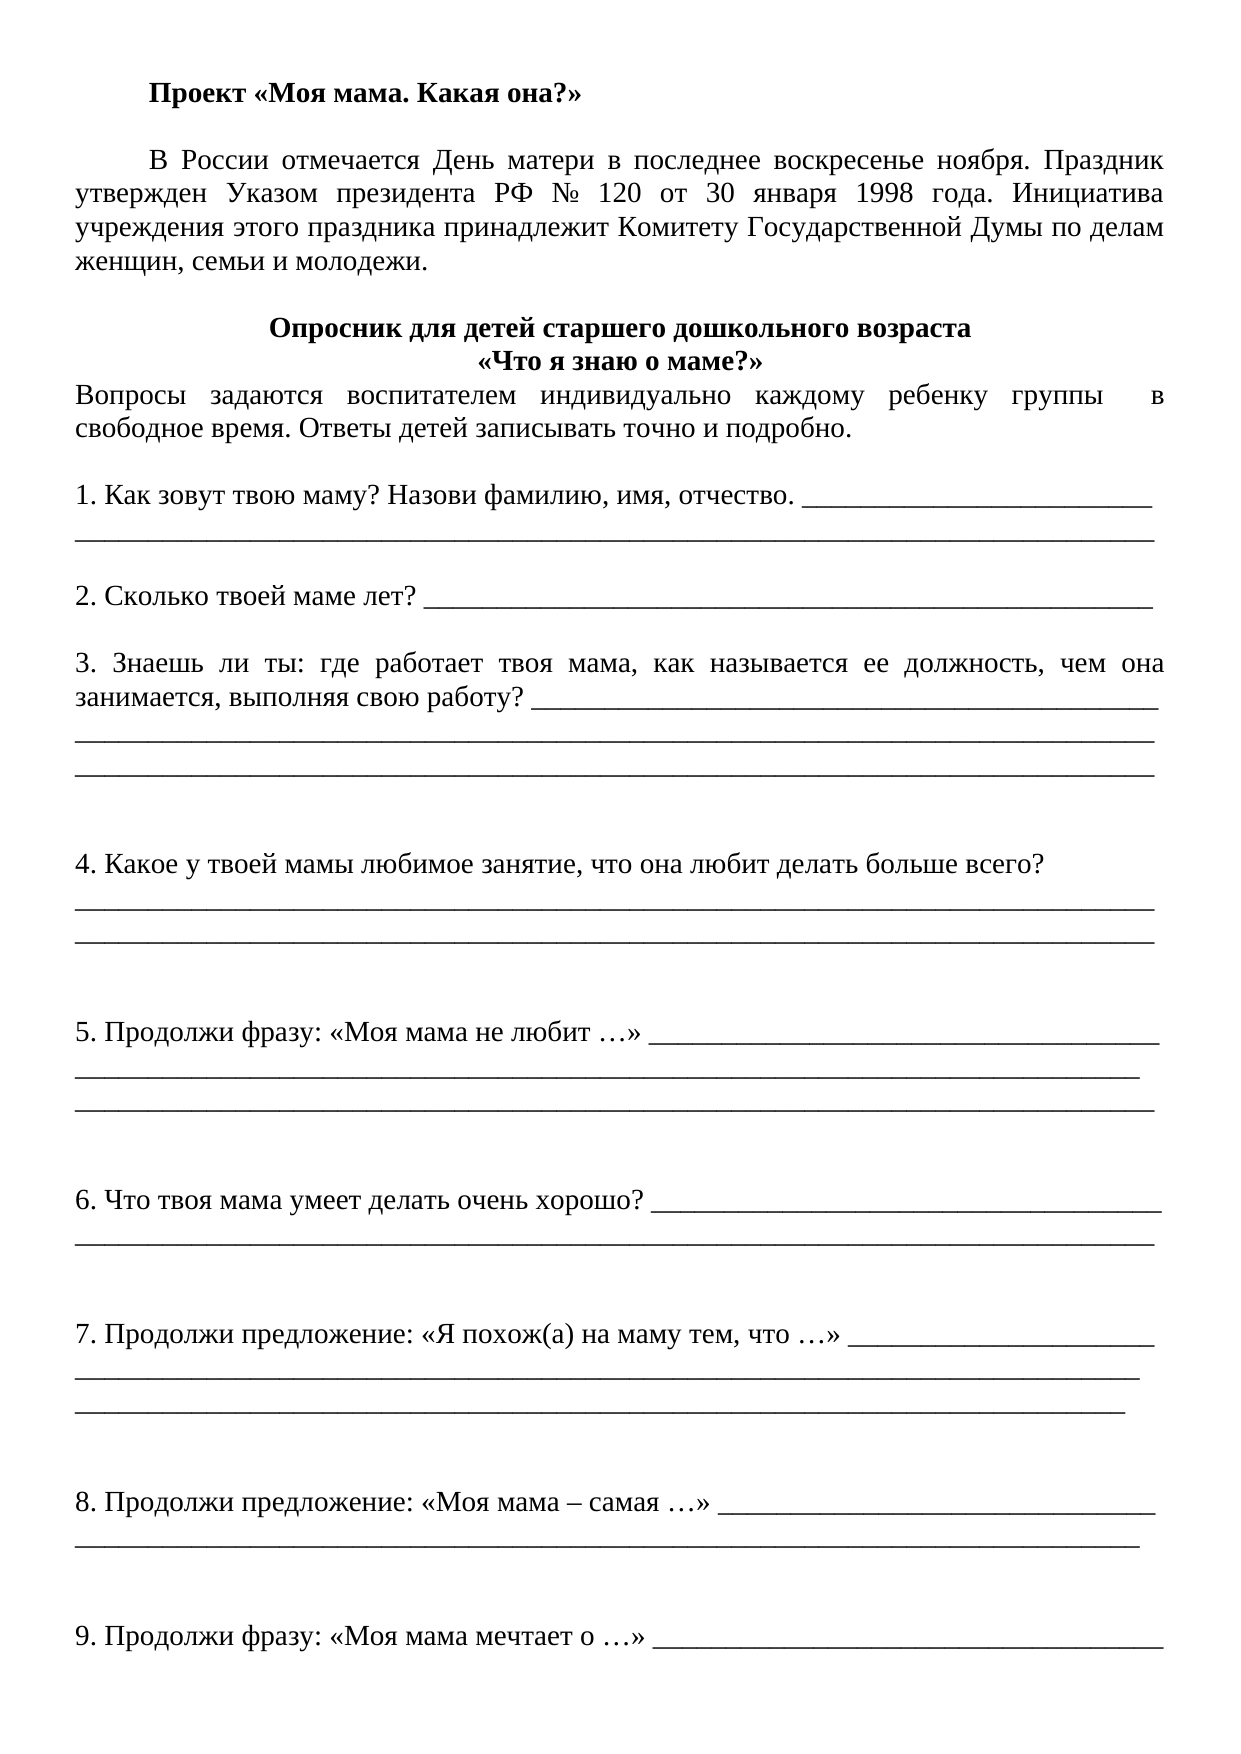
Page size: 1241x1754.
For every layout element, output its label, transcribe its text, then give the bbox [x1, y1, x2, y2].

text 8. Продолжи предложение: «Моя мама – самая …» ______________________________ [75, 1484, 1165, 1517]
text __________________________________________________________________________ [75, 712, 1165, 746]
text _________________________________________________________________________ [75, 1048, 1165, 1081]
text Проект «Моя мама. Какая она?» [75, 75, 1165, 108]
text _________________________________________________________________________ [75, 1517, 1165, 1551]
text _________________________________________________________________________ [75, 1349, 1165, 1383]
text __________________________________________________________________________ [75, 1215, 1165, 1249]
text 9. Продолжи фразу: «Моя мама мечтает о …» ___________________________________ [75, 1618, 1165, 1651]
text В России отмечается День матери в последнее воскресенье ноября. Праздник утвержден Указом президента РФ № 120 от 30 января 1998 года. Инициатива учреждения этого праздника принадлежит Комитету Государственной Думы по делам женщин, семьи и молодежи. [75, 142, 1165, 276]
text __________________________________________________________________________ [75, 511, 1165, 544]
text 7. Продолжи предложение: «Я похож(а) на маму тем, что …» _____________________ [75, 1316, 1165, 1349]
text 2. Сколько твоей маме лет? __________________________________________________ [75, 578, 1165, 612]
text 5. Продолжи фразу: «Моя мама не любит …» ___________________________________ [75, 1014, 1165, 1048]
text ________________________________________________________________________ [75, 1383, 1165, 1417]
text __________________________________________________________________________ [75, 1081, 1165, 1115]
text __________________________________________________________________________ [75, 746, 1165, 779]
text 1. Как зовут твою маму? Назови фамилию, имя, отчество. ________________________ [75, 477, 1165, 511]
text «Что я знаю о маме?» [75, 343, 1165, 377]
text 3. Знаешь ли ты: где работает твоя мама, как называется ее должность, чем она занимается, выполняя свою работу? ___________________________________________ [75, 645, 1165, 712]
text ____________________________________________________________________________________________________________________________________________________ [75, 880, 1165, 947]
text 4. Какое у твоей мамы любимое занятие, что она любит делать больше всего? [75, 846, 1165, 880]
text Вопросы задаются воспитателем индивидуально каждому ребенку группы в свободное время. Ответы детей записывать точно и подробно. [75, 377, 1165, 444]
text Опросник для детей старшего дошкольного возраста [75, 310, 1165, 343]
text 6. Что твоя мама умеет делать очень хорошо? ___________________________________ [75, 1182, 1165, 1215]
